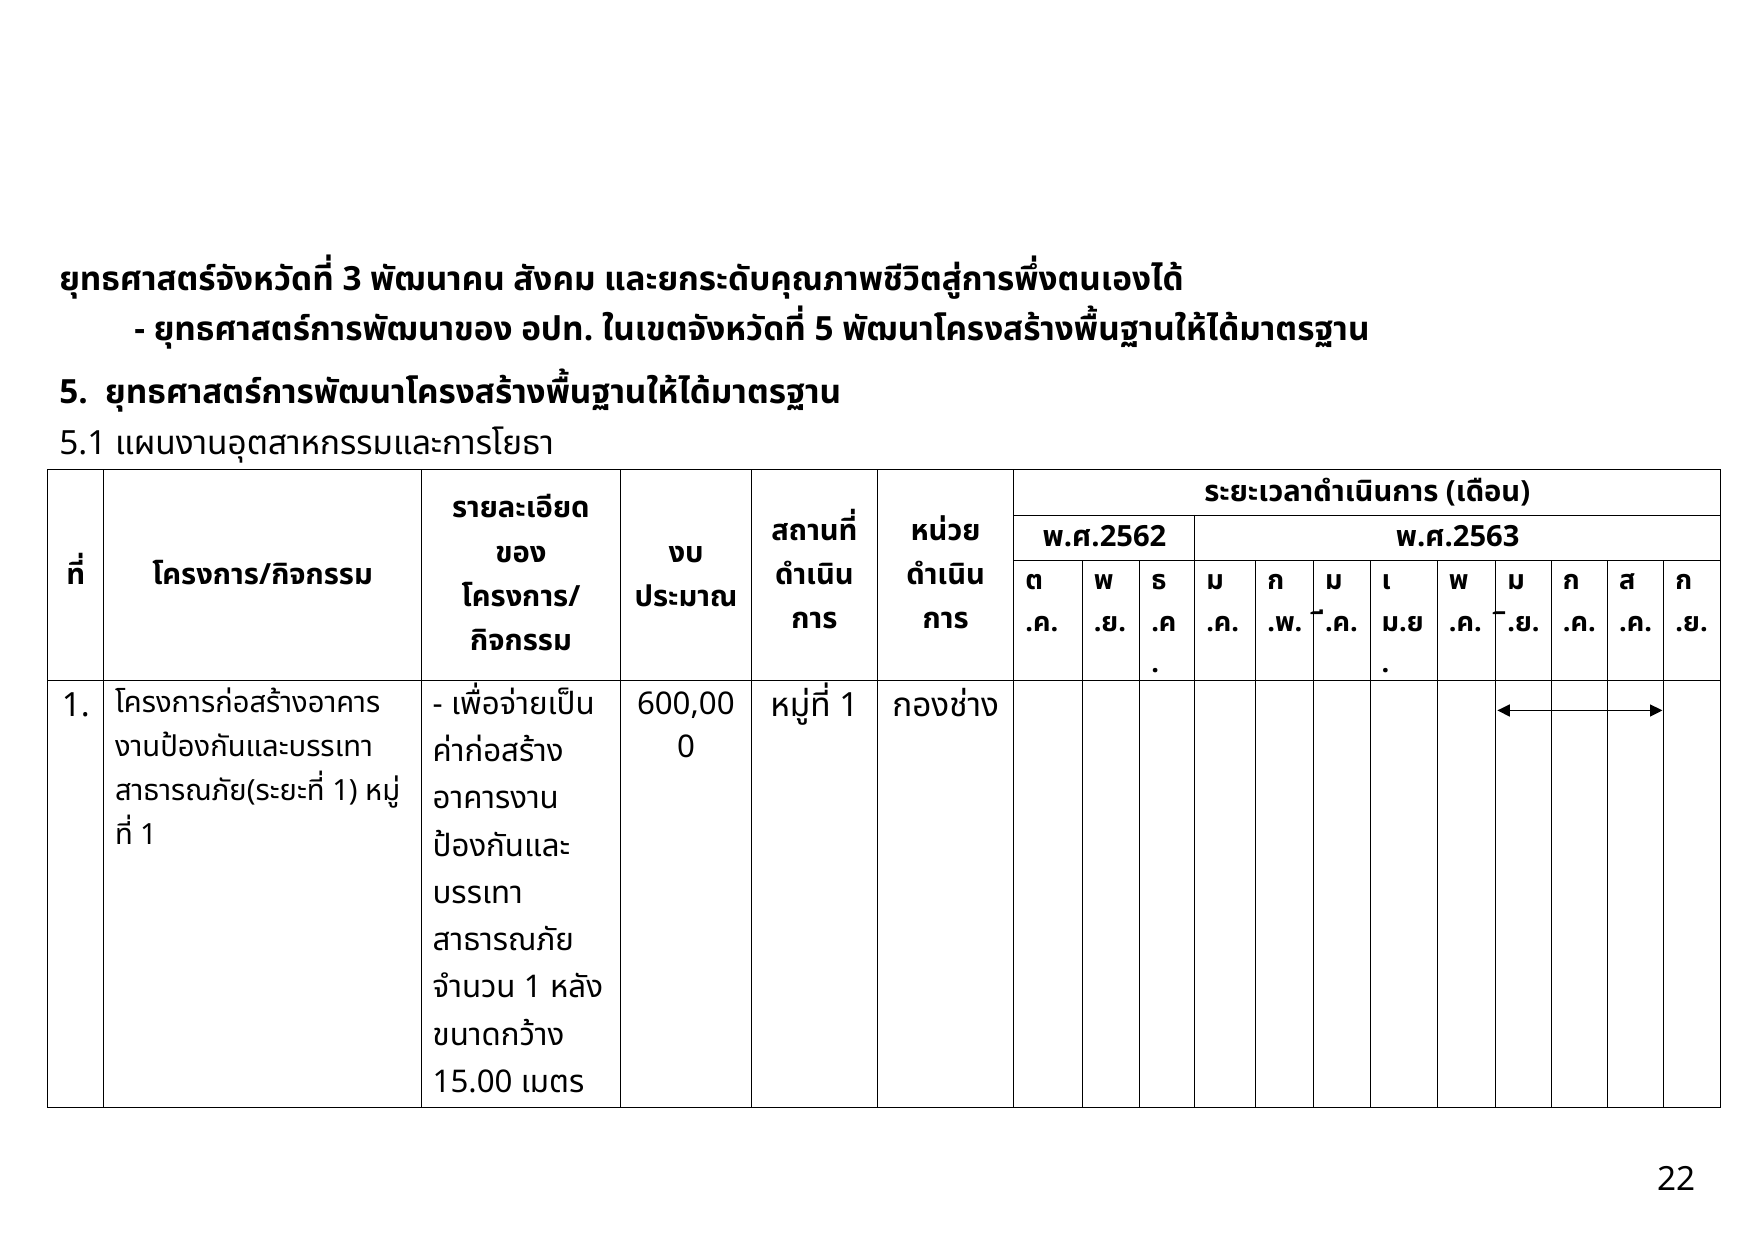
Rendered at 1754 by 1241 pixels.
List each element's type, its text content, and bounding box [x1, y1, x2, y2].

text ยุทธศาสตร์จังหวัดที่ 3 พัฒนาคน สังคม และยกระดับคุณภาพชีวิตสู่การพึ่งตนเองได้ [59, 254, 1713, 305]
table_cell [1256, 681, 1313, 1107]
table_cell [1314, 681, 1370, 1107]
table_cell 1. [48, 681, 103, 1107]
table_cell กองช่าง [878, 681, 1013, 1107]
table_cell [1014, 681, 1082, 1107]
table_cell ม.ค. [1195, 561, 1255, 680]
table_cell [1371, 681, 1437, 1107]
table_cell [1140, 681, 1194, 1107]
table_header รายละเอียดของโครงการ/กิจกรรม [422, 470, 620, 680]
table_cell [1608, 681, 1663, 710]
table_header สถานที่ ดำเนินการ [752, 470, 877, 680]
text 5. ยุทธศาสตร์การพัฒนาโครงสร้างพื้นฐานให้ได้มาตรฐาน [59, 368, 1695, 419]
table_cell ธ.ค. [1140, 561, 1194, 680]
table_cell ส.ค. [1608, 561, 1663, 680]
table_cell [1438, 681, 1495, 1107]
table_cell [422, 681, 620, 1107]
table_header ที่ [48, 470, 103, 680]
text 5.1 แผนงานอุตสาหกรรมและการโยธา [59, 419, 1695, 469]
table_cell พ.ศ.2563 [1195, 516, 1720, 560]
table_cell [1496, 681, 1551, 1107]
table_header หน่วย ดำเนินการ [878, 470, 1013, 680]
table_cell ต.ค. [1014, 561, 1082, 680]
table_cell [104, 681, 421, 1107]
text - ยุทธศาสตร์การพัฒนาของ อปท. ในเขตจังหวัดที่ 5 พัฒนาโครงสร้างพื้นฐานให้ได้มาตรฐาน [59, 305, 1695, 356]
table_cell มี.ค. [1314, 561, 1370, 680]
table_cell ก.ค. [1552, 561, 1607, 680]
table_cell พ.ศ.2562 [1014, 516, 1194, 560]
table_cell [1552, 681, 1607, 710]
table_cell มิ.ย. [1496, 561, 1551, 680]
table_cell 600,000 [621, 681, 751, 1107]
table_cell ก.ย. [1664, 561, 1720, 680]
table_cell ก.พ. [1256, 561, 1313, 680]
table_header ระยะเวลาดำเนินการ (เดือน) [1014, 470, 1720, 515]
table_cell [1608, 711, 1663, 1107]
table_cell [1083, 681, 1139, 1107]
table_cell เม.ย. [1371, 561, 1437, 680]
table_cell พ.ค. [1438, 561, 1495, 680]
table_header โครงการ/กิจกรรม [104, 470, 421, 680]
table_cell [1664, 681, 1720, 1107]
table_cell [1195, 681, 1255, 1107]
table_cell พ.ย. [1083, 561, 1139, 680]
table_cell [1552, 711, 1607, 1107]
table_cell หมู่ที่ 1 [752, 681, 877, 1107]
table_header งบประมาณ [621, 470, 751, 680]
